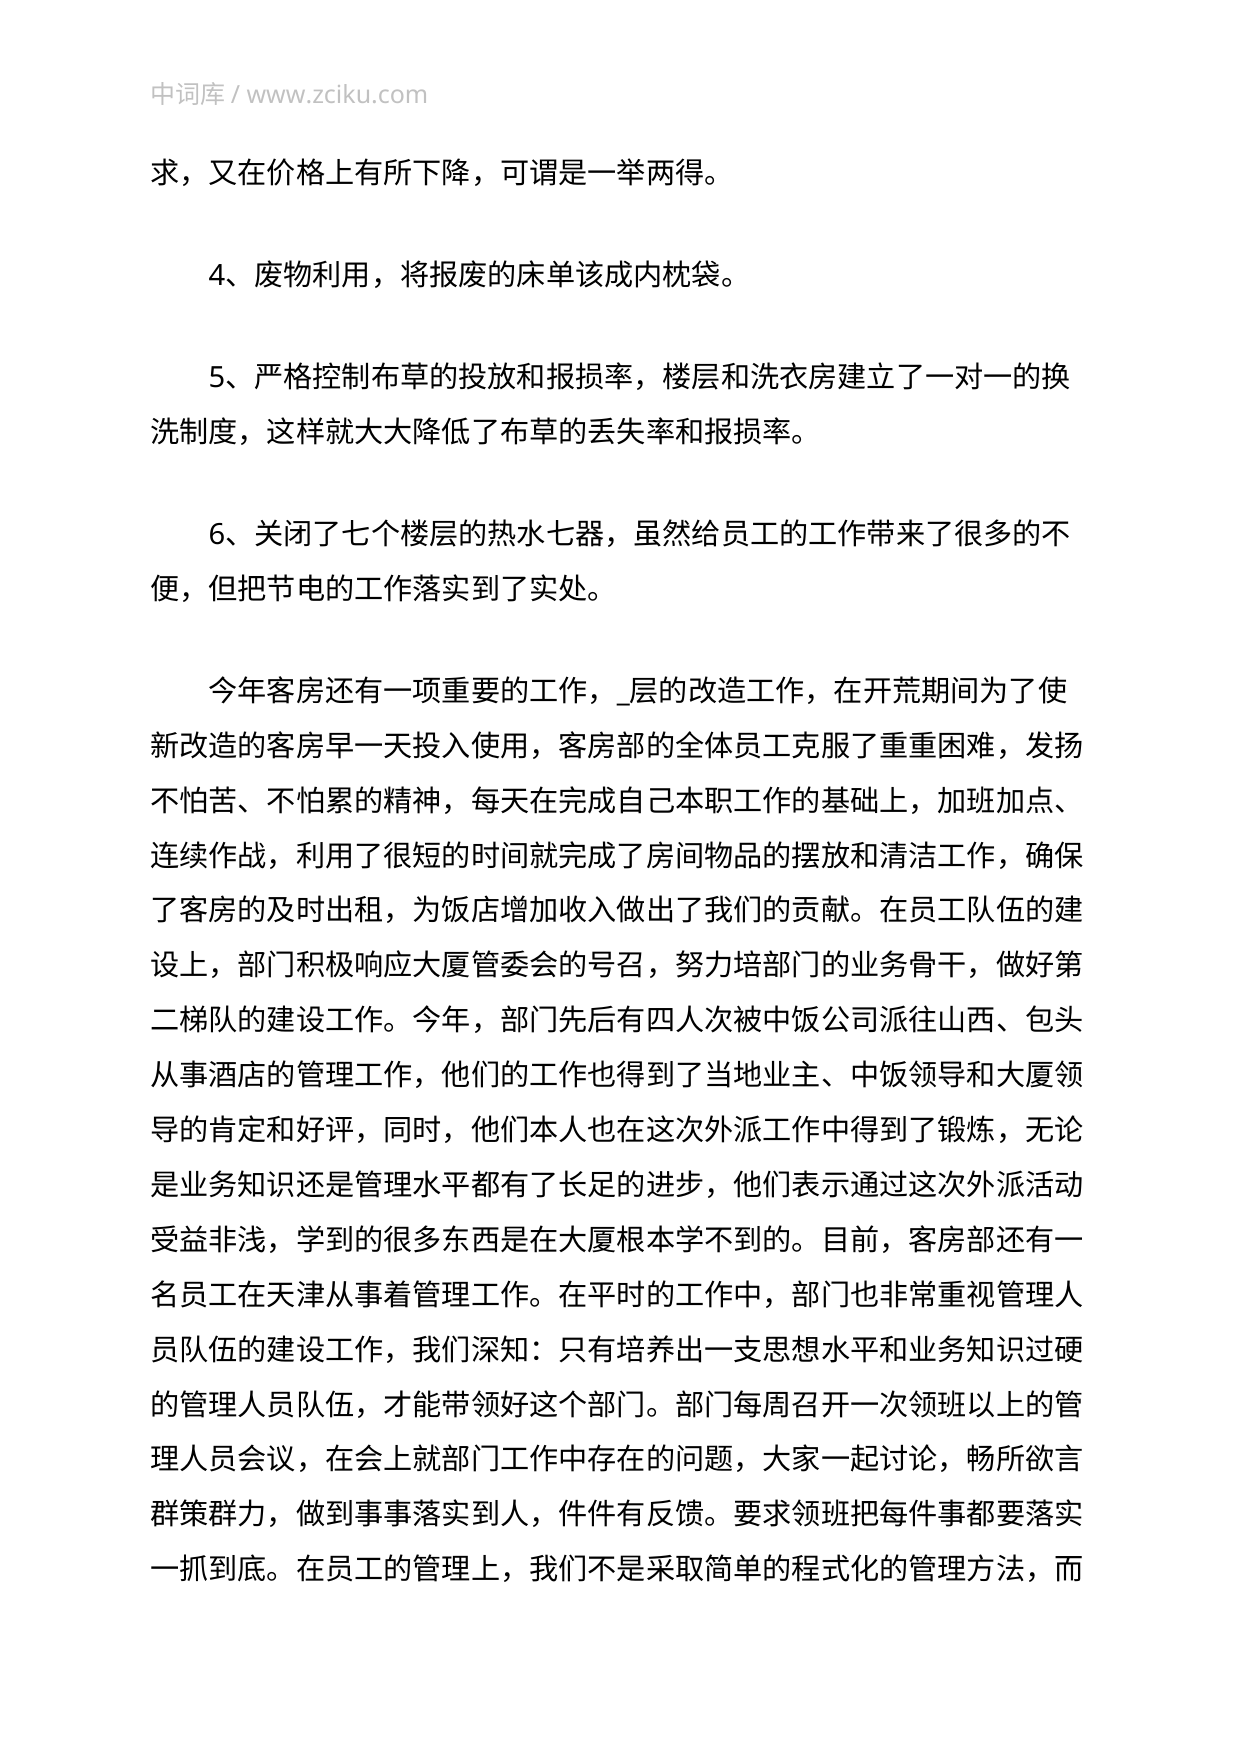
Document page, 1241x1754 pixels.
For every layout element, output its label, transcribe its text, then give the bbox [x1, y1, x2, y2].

text 6、关闭了七个楼层的热水七器，虽然给员工的工作带来了很多的不便，但把节电的工作落实到了实处。 [150, 511, 1090, 608]
text 5、严格控制布草的投放和报损率，楼层和洗衣房建立了一对一的换洗制度，这样就大大降低了布草的丢失率和报损率。 [150, 354, 1090, 451]
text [150, 150, 1090, 192]
text 4、废物利用，将报废的床单该成内枕袋。 [150, 252, 1090, 294]
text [150, 667, 1090, 1588]
